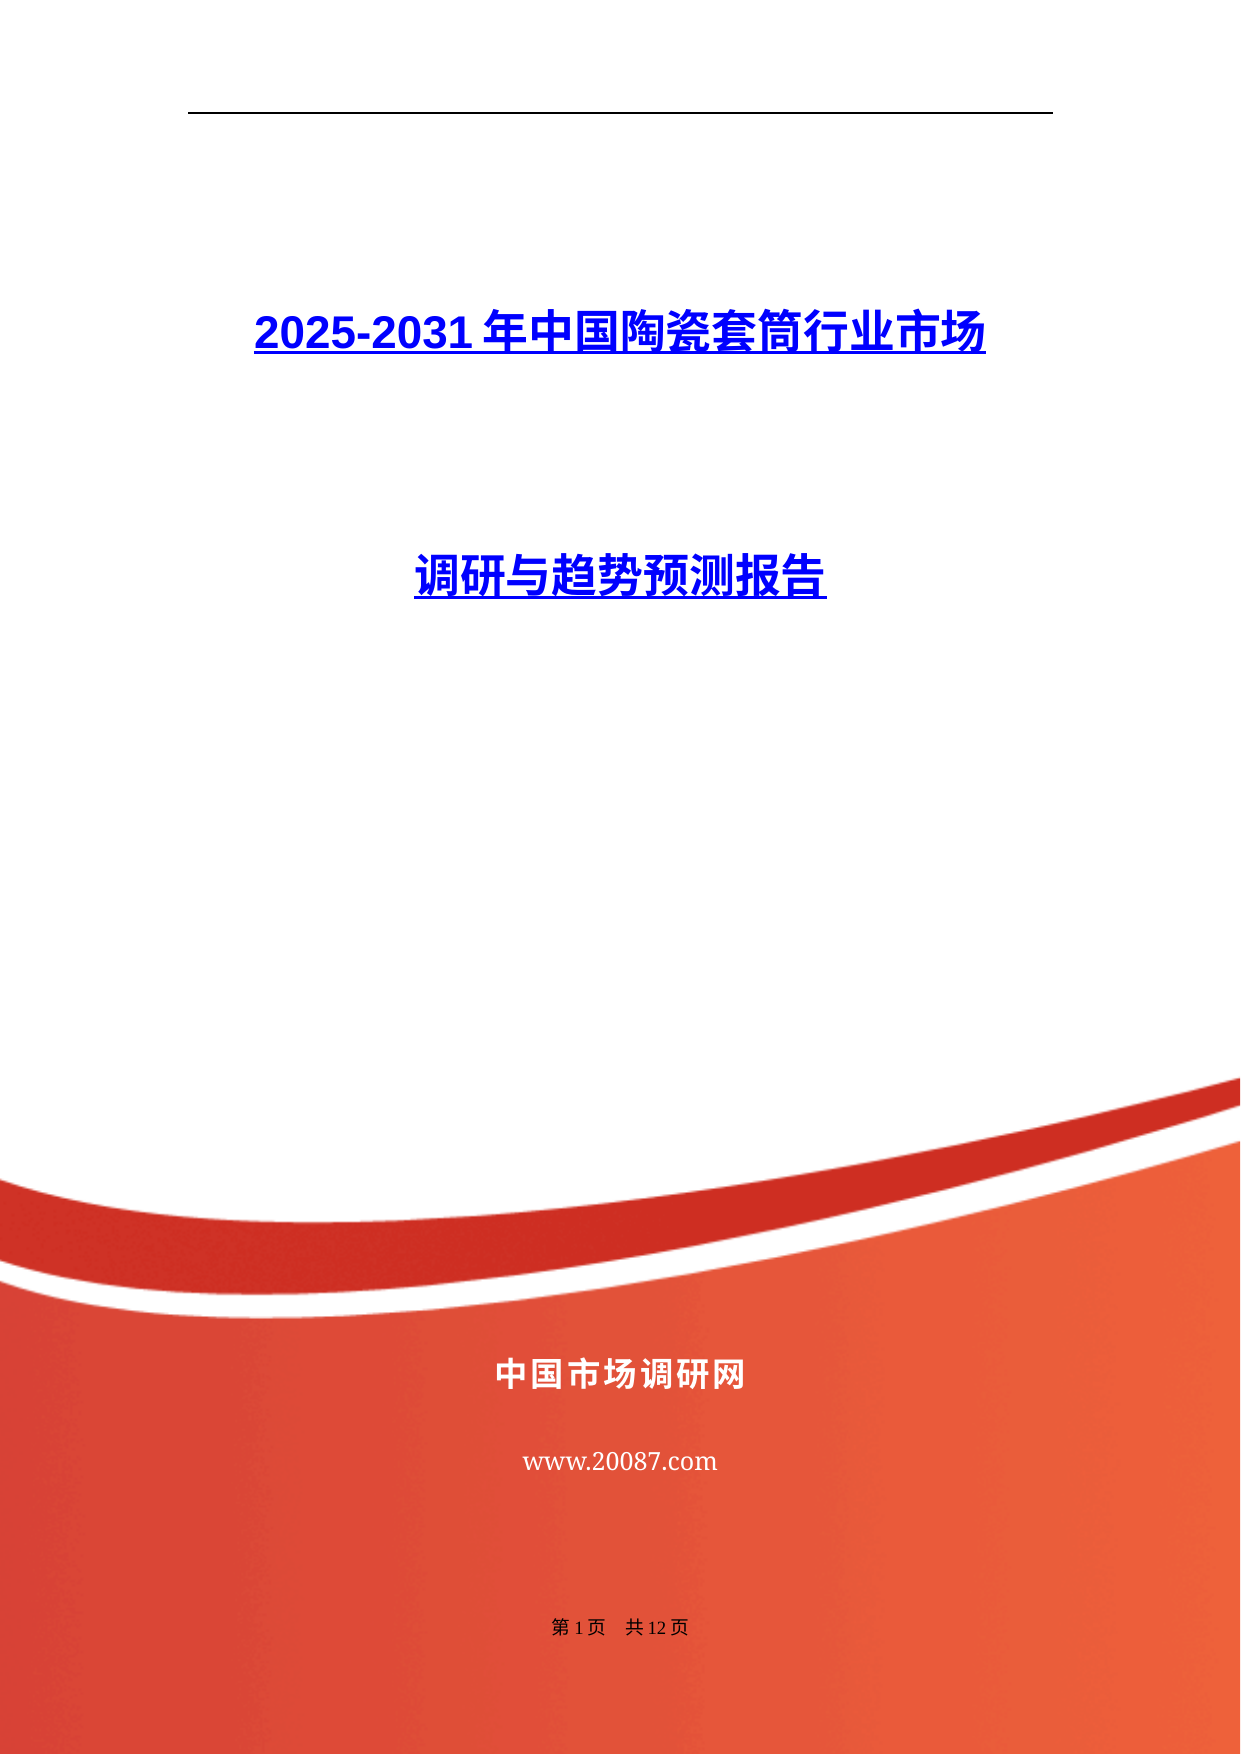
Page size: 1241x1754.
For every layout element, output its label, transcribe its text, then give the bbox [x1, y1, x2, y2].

text www.20087.com [187, 1428, 1053, 1493]
picture [0, 1006, 1241, 1754]
table_header 2025-2031年中国陶瓷套筒行业市场调研与趋势预测报告 [188, 207, 1053, 773]
subtitle 中国市场调研网 [187, 1339, 1053, 1404]
